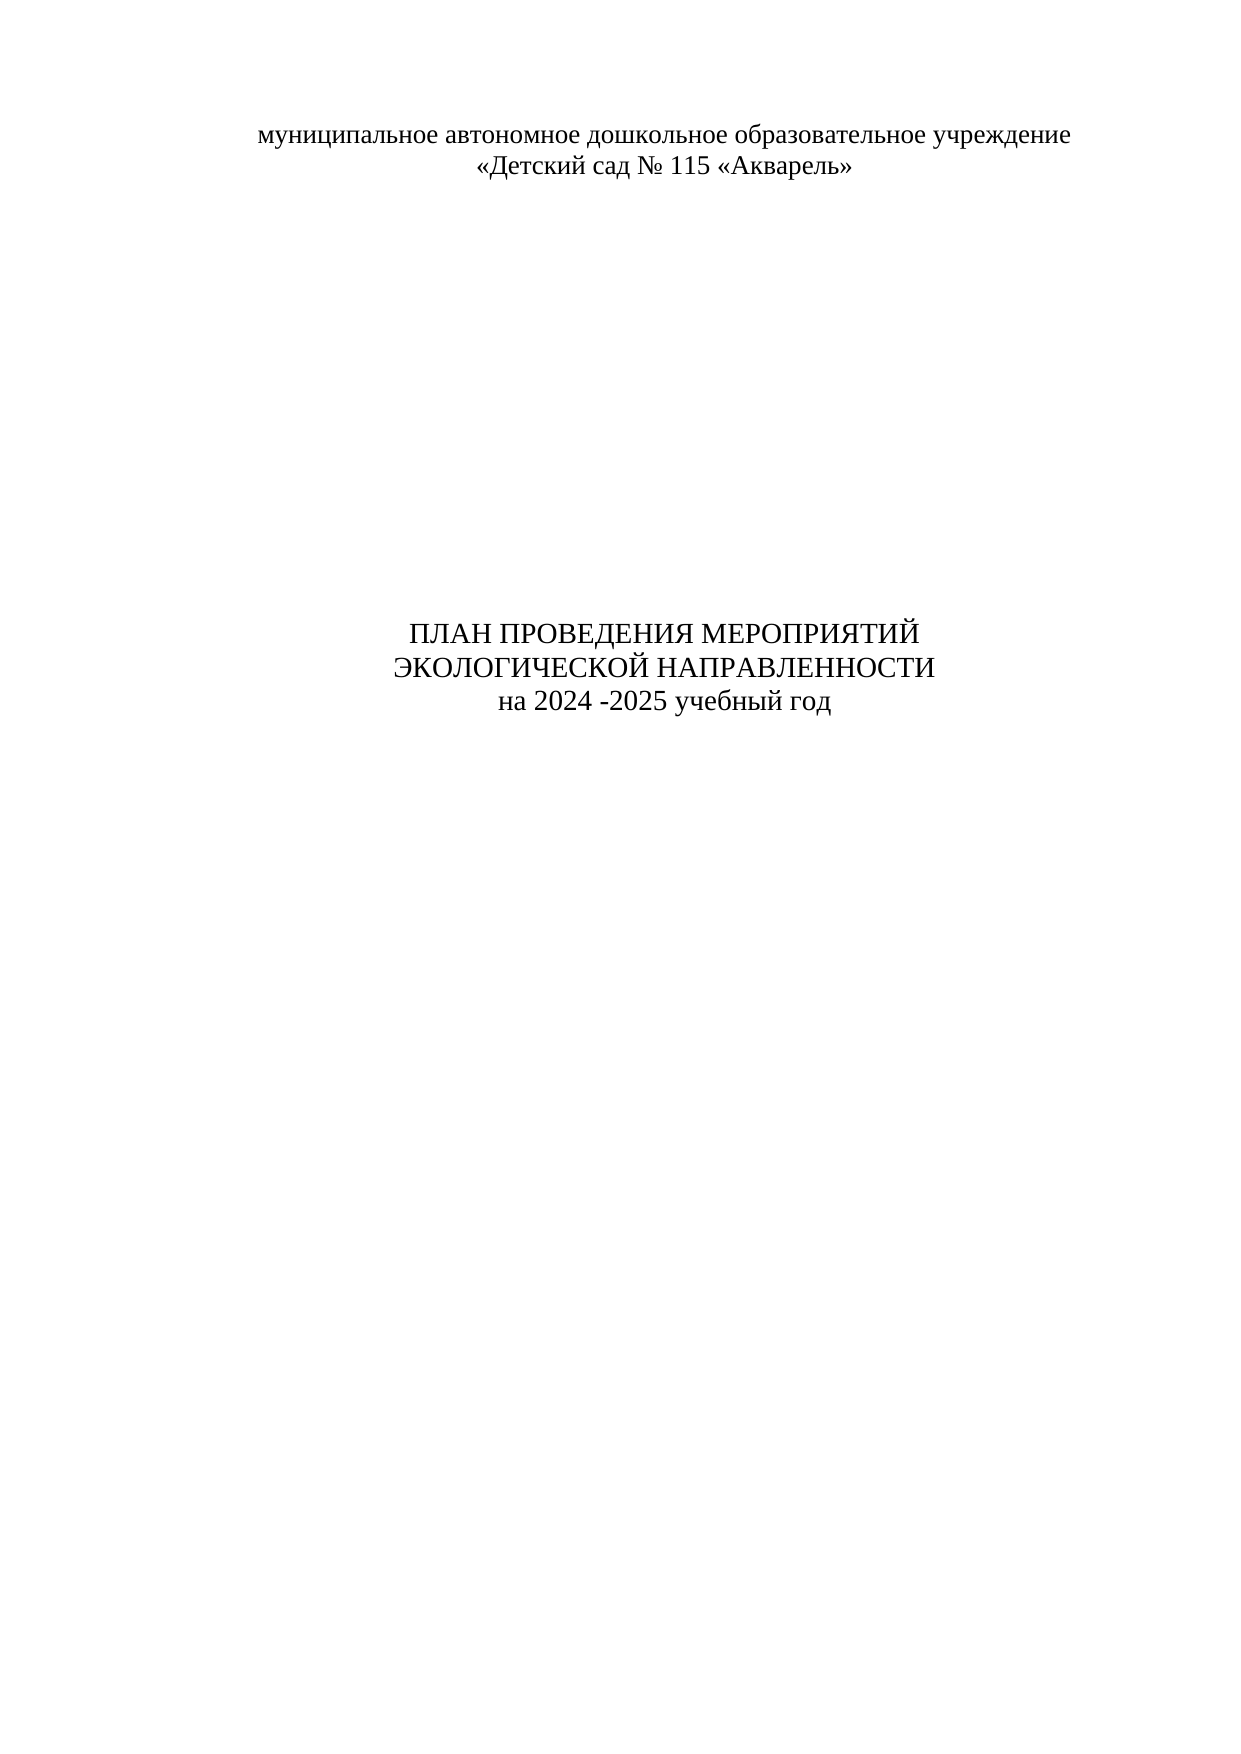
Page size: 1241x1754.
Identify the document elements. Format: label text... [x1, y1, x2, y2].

text «Детский сад № 115 «Акварель» [177, 149, 1152, 180]
text ЭКОЛОГИЧЕСКОЙ НАПРАВЛЕННОСТИ [177, 650, 1152, 683]
text муниципальное автономное дошкольное образовательное учреждение [177, 118, 1152, 149]
text ПЛАН ПРОВЕДЕНИЯ МЕРОПРИЯТИЙ [177, 616, 1152, 650]
text на 2024 -2025 учебный год [177, 683, 1152, 717]
